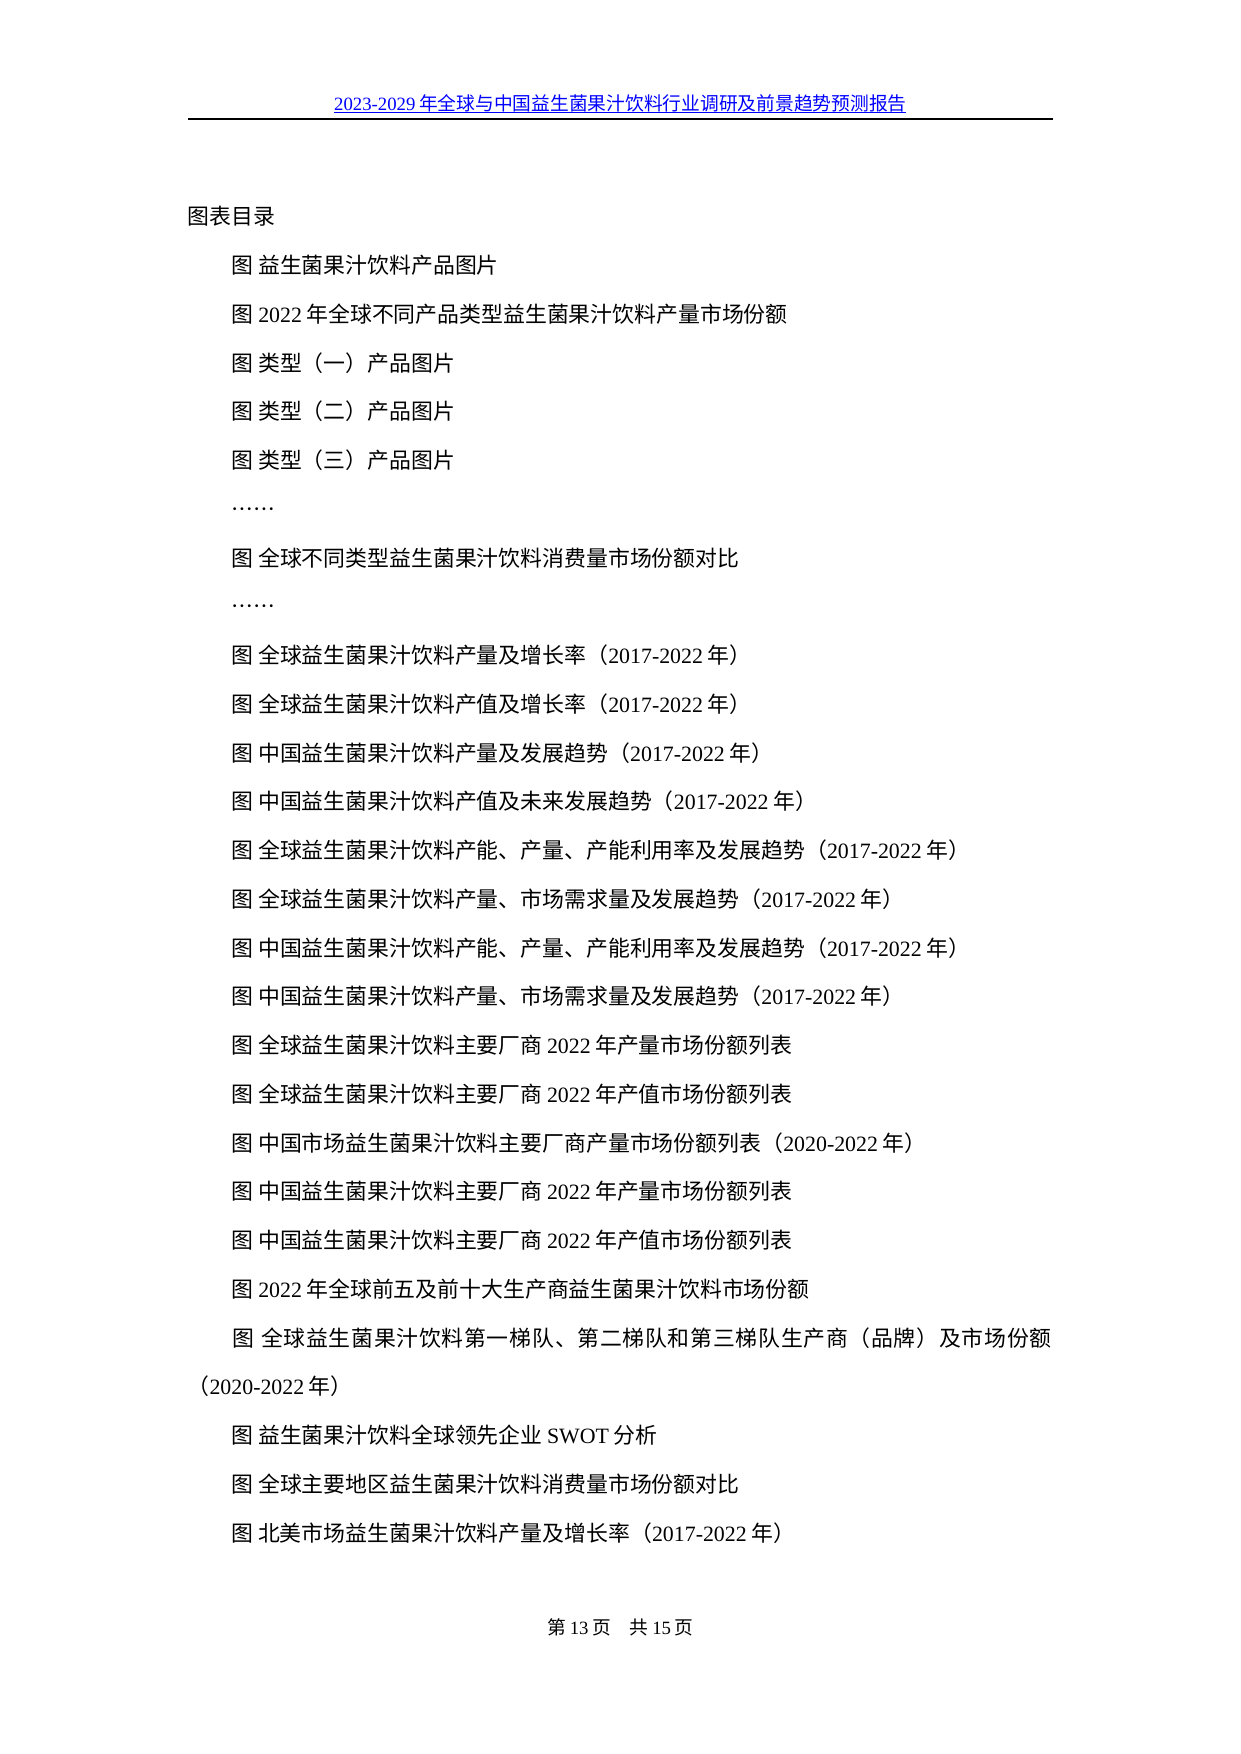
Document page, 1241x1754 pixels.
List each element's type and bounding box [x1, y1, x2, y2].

text [187, 150, 1053, 1548]
